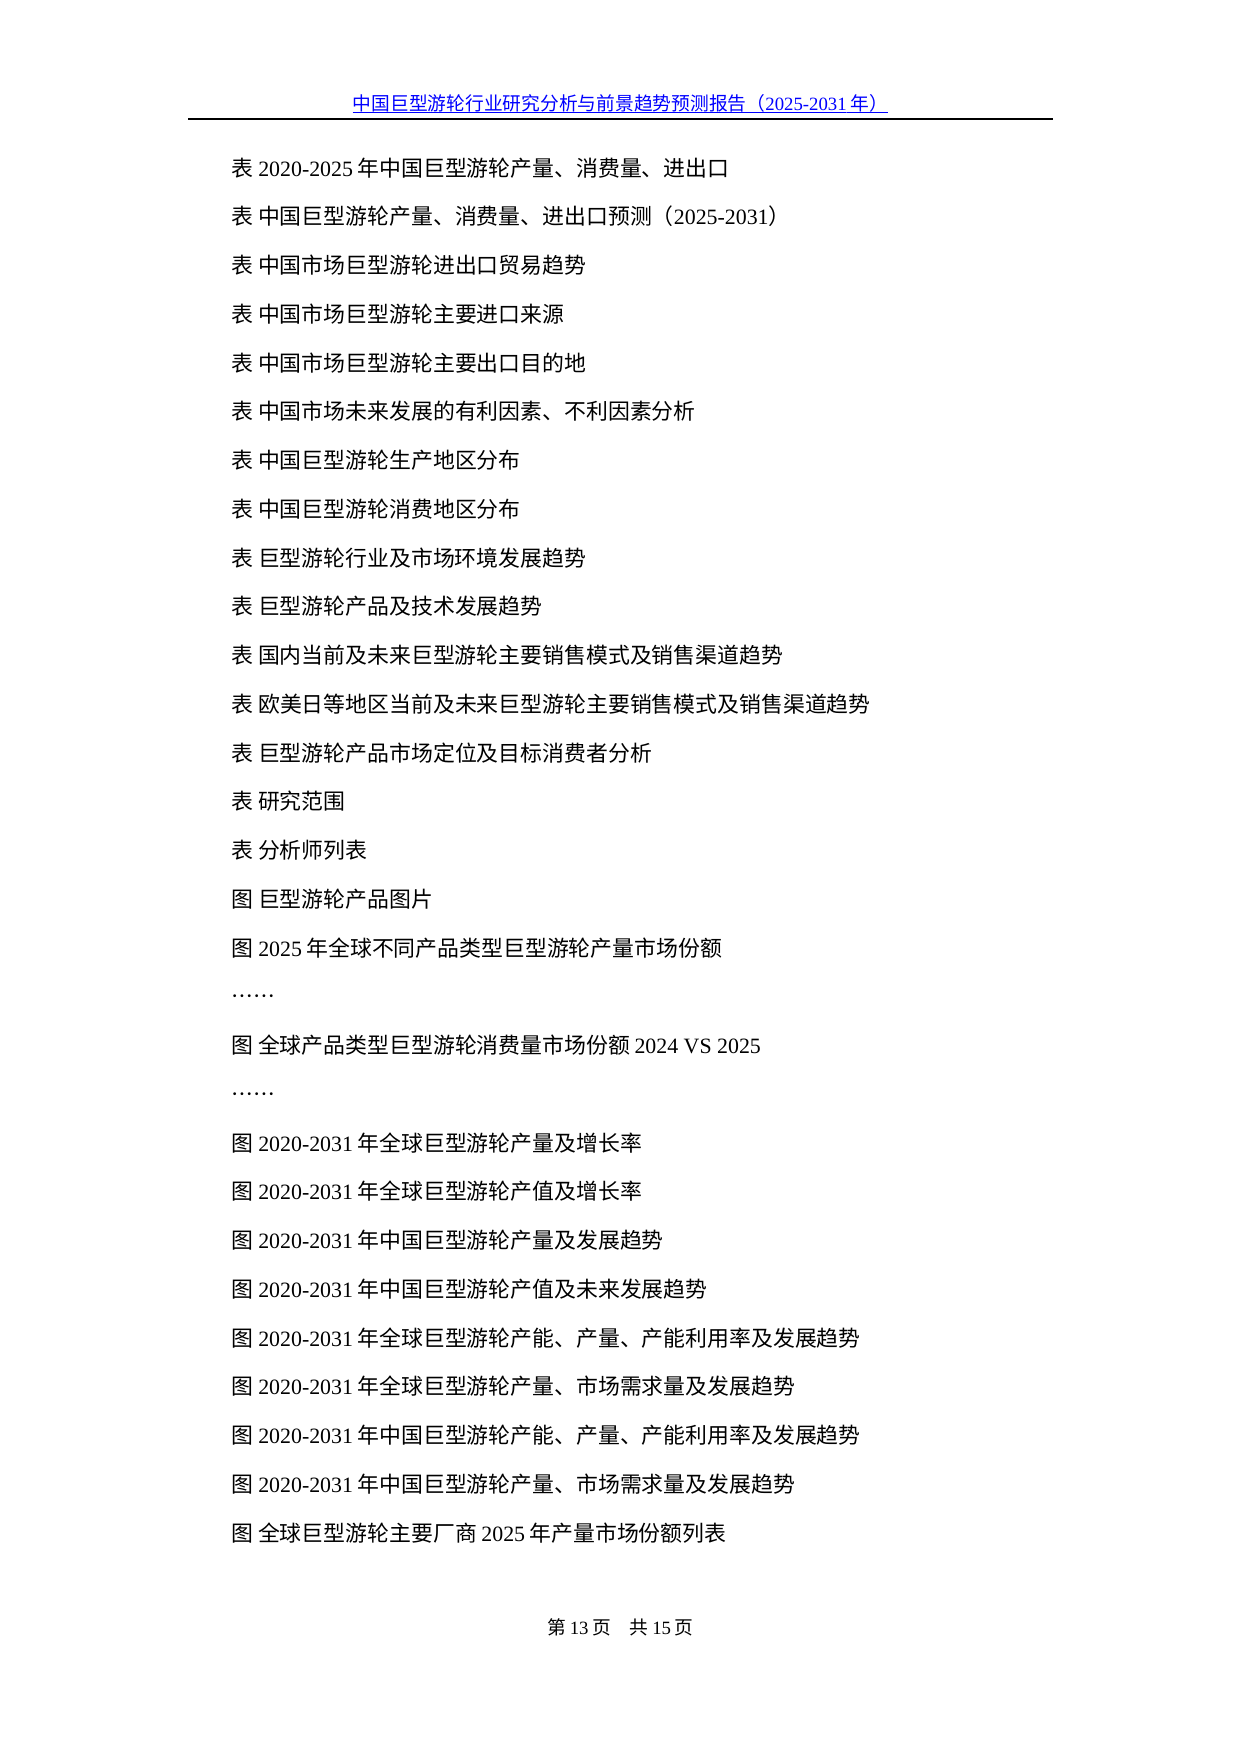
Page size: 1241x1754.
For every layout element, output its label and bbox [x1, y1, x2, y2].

text [187, 150, 1053, 1548]
